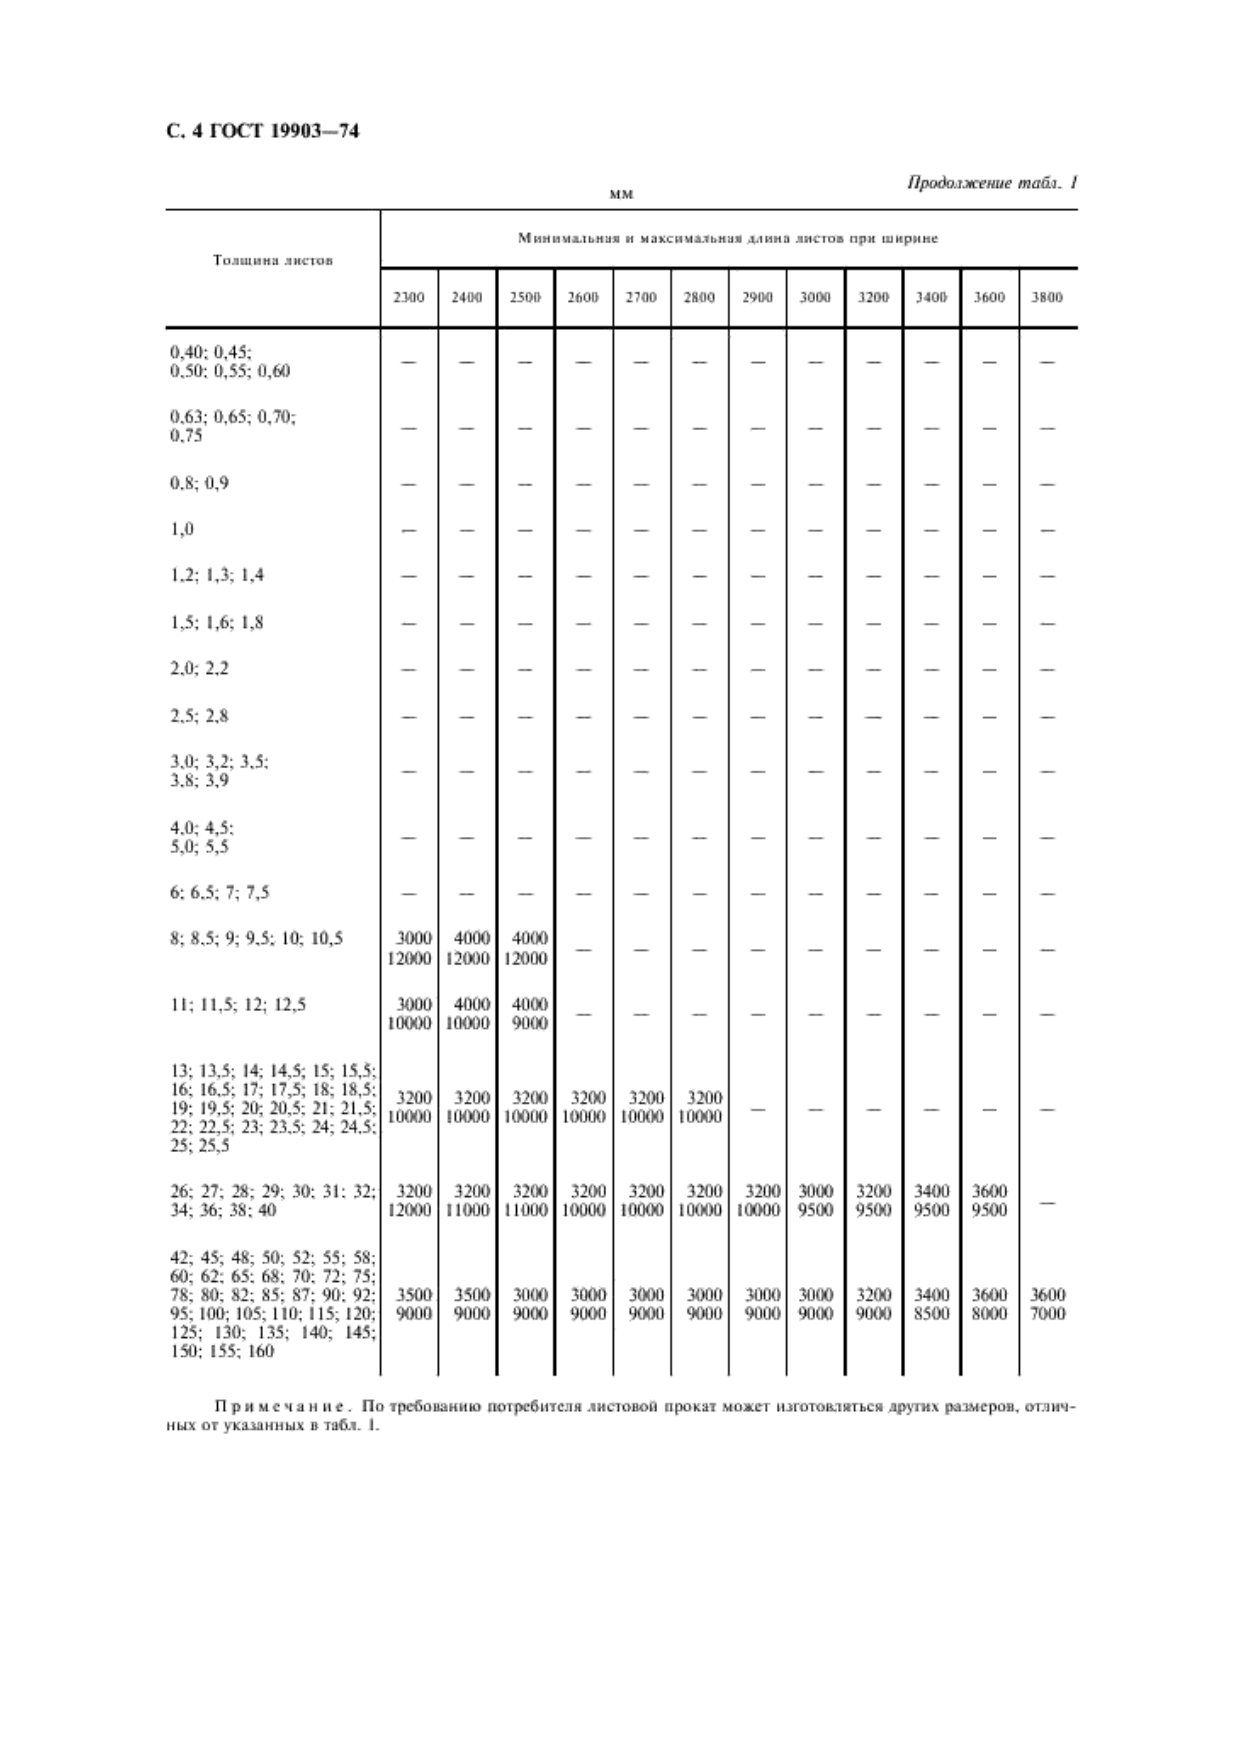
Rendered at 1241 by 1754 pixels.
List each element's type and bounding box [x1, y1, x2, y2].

picture [59, 41, 1182, 1631]
